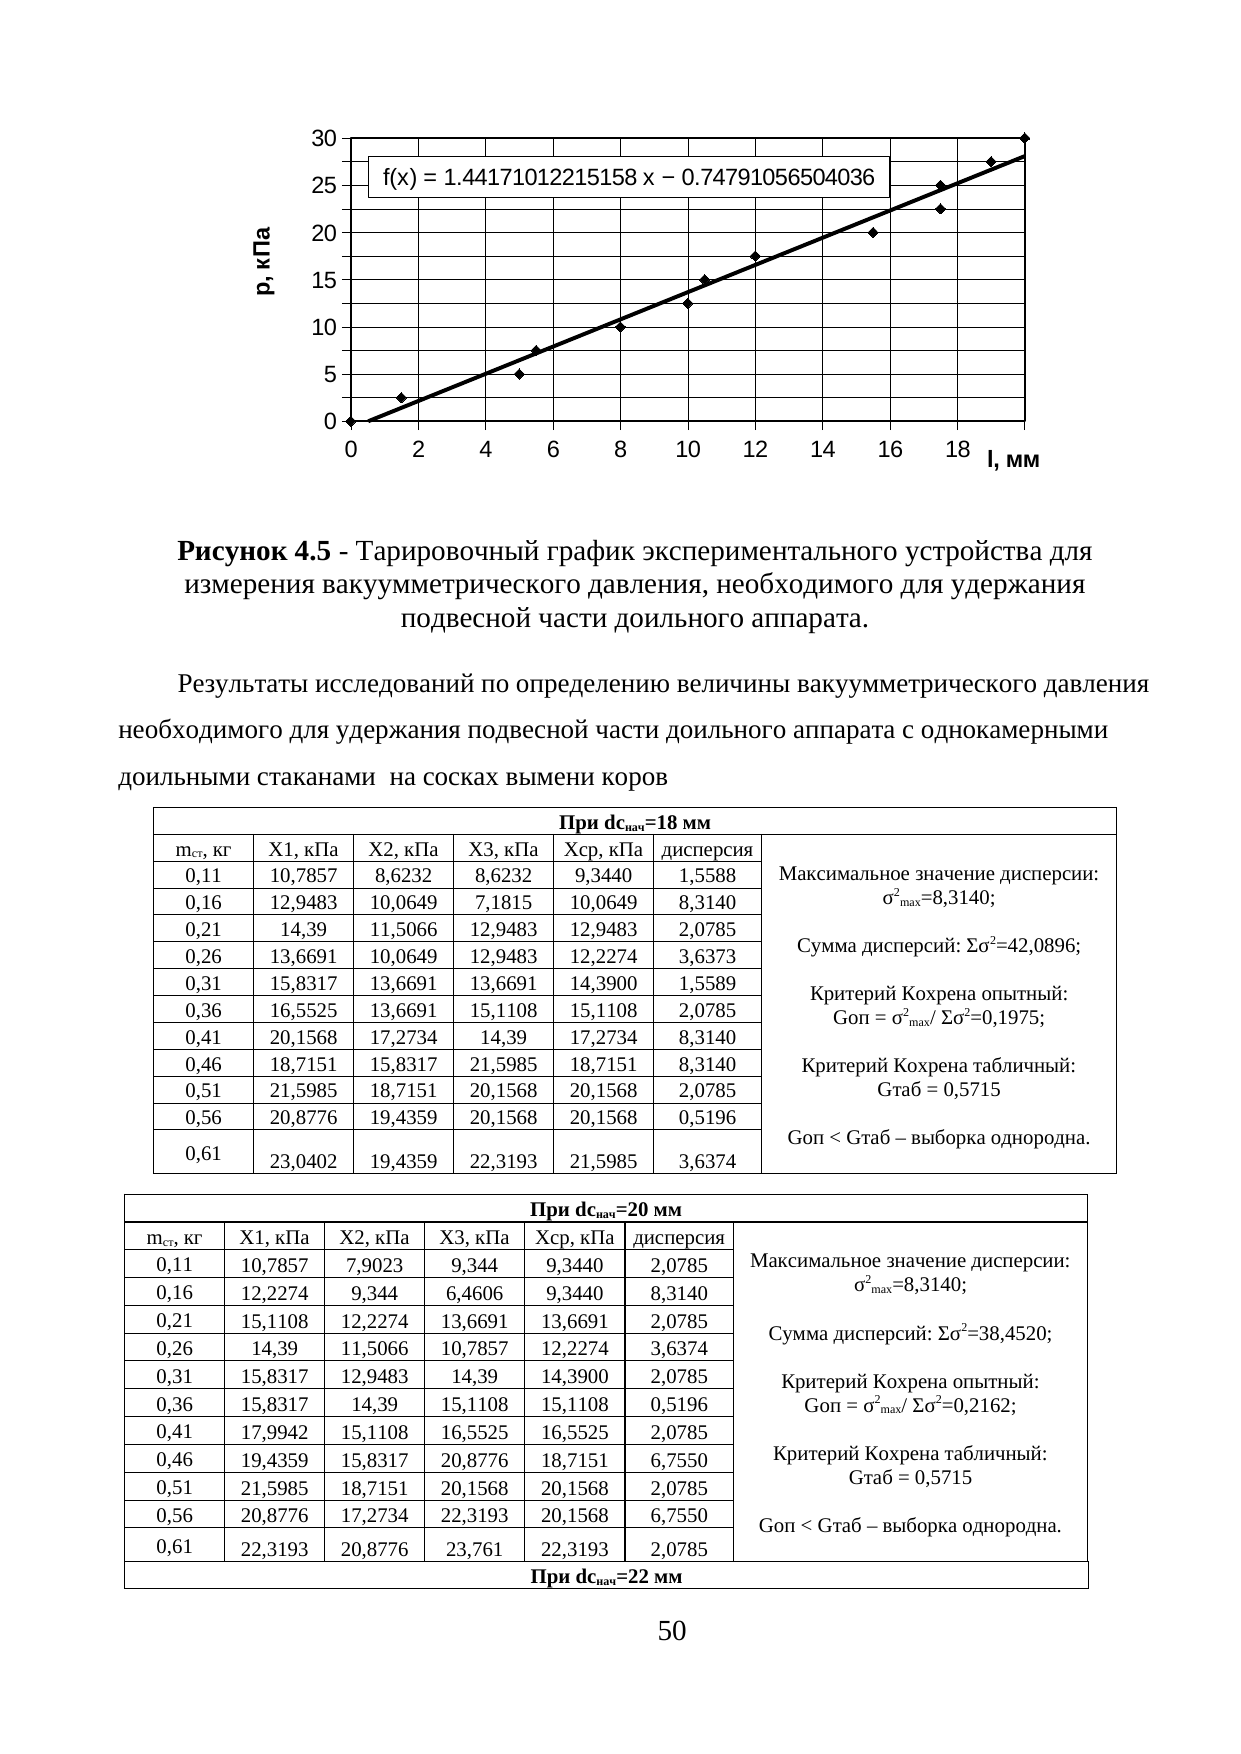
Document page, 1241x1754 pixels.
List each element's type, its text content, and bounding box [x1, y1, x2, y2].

table_cell 18,7151 [525, 1445, 624, 1472]
table_cell 0,31 [154, 969, 253, 995]
table_cell 19,4359 [354, 1104, 453, 1129]
table_cell 16,5525 [525, 1417, 624, 1444]
table_cell дисперсия [654, 835, 761, 861]
table_cell 18,7151 [325, 1473, 424, 1499]
table_cell 20,1568 [554, 1104, 653, 1129]
table_cell Х2, кПа [325, 1223, 424, 1249]
table_cell 0,61 [125, 1528, 224, 1561]
table_cell 19,4359 [225, 1445, 324, 1472]
table_cell 9,344 [325, 1278, 424, 1305]
table_cell 8,6232 [354, 862, 453, 887]
table_cell 6,7550 [626, 1501, 733, 1527]
table_cell 9,3440 [525, 1278, 624, 1305]
table_cell Максимальное значение дисперсии: σ2max=8,3140; Сумма дисперсий: Σσ2=38,4520; Критерий Кохрена опытный: Gоп = σ2max/ Σσ2=0,2162; Критерий Кохрена табличный: Gтаб = 0,5715 Gоп < Gтаб – выборка однородна. [734, 1223, 1087, 1561]
table_cell 11,5066 [354, 915, 453, 941]
table_cell 15,8317 [325, 1445, 424, 1472]
table_cell 19,4359 [354, 1130, 453, 1173]
table_cell 15,8317 [225, 1361, 324, 1388]
table_cell 12,2274 [325, 1306, 424, 1333]
table_cell Хср, кПа [525, 1223, 624, 1249]
table_cell 22,3193 [425, 1501, 524, 1527]
table_cell 10,7857 [225, 1250, 324, 1277]
table_cell 0,36 [154, 996, 253, 1022]
table_cell 14,39 [425, 1361, 524, 1388]
table_cell 2,0785 [654, 996, 761, 1022]
table_cell 3,6374 [654, 1130, 761, 1173]
table_cell 2,0785 [654, 915, 761, 941]
table_cell 17,9942 [225, 1417, 324, 1444]
table_cell дисперсия [626, 1223, 733, 1249]
table_cell 6,7550 [626, 1445, 733, 1472]
table_cell 14,3900 [525, 1361, 624, 1388]
table_cell 1,5588 [654, 862, 761, 887]
table_cell 0,36 [125, 1389, 224, 1416]
table_cell 20,1568 [254, 1023, 353, 1049]
table_cell 21,5985 [254, 1077, 353, 1102]
table_cell 2,0785 [654, 1077, 761, 1102]
table_cell 20,1568 [425, 1473, 524, 1499]
table_cell 12,9483 [454, 942, 553, 968]
table_cell 14,39 [225, 1334, 324, 1360]
text подвесной части доильного аппарата. [118, 600, 1152, 633]
table_cell 20,8776 [254, 1104, 353, 1129]
table_cell 23,0402 [254, 1130, 353, 1173]
table_cell 0,11 [125, 1250, 224, 1277]
table_cell 13,6691 [454, 969, 553, 995]
table_cell 15,1108 [325, 1417, 424, 1444]
table_cell 20,1568 [525, 1473, 624, 1499]
subtitle Результаты исследований по определению величины вакуумметрического давления необходимого для удержания подвесной части доильного аппарата с однокамерными доильными стаканами на сосках вымени коров [118, 667, 1152, 791]
table_cell 10,0649 [354, 889, 453, 914]
table_cell 17,2734 [554, 1023, 653, 1049]
table_cell 16,5525 [254, 996, 353, 1022]
table_cell 0,26 [154, 942, 253, 968]
table_cell 15,1108 [425, 1389, 524, 1416]
table_cell 13,6691 [425, 1306, 524, 1333]
table_cell 20,1568 [454, 1077, 553, 1102]
table_cell 0,46 [125, 1445, 224, 1472]
table_header При dснач=18 мм [154, 808, 1116, 834]
table_cell 10,7857 [254, 862, 353, 887]
table_cell 15,8317 [254, 969, 353, 995]
table_cell 12,2274 [554, 942, 653, 968]
table_cell 9,3440 [525, 1250, 624, 1277]
table_cell 20,1568 [454, 1104, 553, 1129]
table_cell 0,46 [154, 1050, 253, 1076]
table_cell 22,3193 [225, 1528, 324, 1561]
table_cell 11,5066 [325, 1334, 424, 1360]
table_cell 15,8317 [354, 1050, 453, 1076]
text Рисунок 4.5 - Тарировочный график экспериментального устройства для измерения вакуумметрического давления, необходимого для удержания [118, 533, 1152, 600]
table_cell 7,9023 [325, 1250, 424, 1277]
table_cell 12,9483 [325, 1361, 424, 1388]
table_cell 0,21 [125, 1306, 224, 1333]
table_cell 14,39 [325, 1389, 424, 1416]
table_cell 20,8776 [325, 1528, 424, 1561]
table_cell 20,8776 [425, 1445, 524, 1472]
table_cell 6,4606 [425, 1278, 524, 1305]
table_cell 20,8776 [225, 1501, 324, 1527]
table_cell 0,11 [154, 862, 253, 887]
table_cell При dснач=22 мм [125, 1562, 1088, 1588]
table_cell 18,7151 [354, 1077, 453, 1102]
table_cell 13,6691 [525, 1306, 624, 1333]
table_cell mст, кг [125, 1223, 224, 1249]
table_cell Х1, кПа [254, 835, 353, 861]
table_cell 12,2274 [225, 1278, 324, 1305]
table_cell 8,3140 [654, 889, 761, 914]
table_header При dснач=20 мм [125, 1195, 1087, 1221]
table_cell 0,5196 [626, 1389, 733, 1416]
table_cell 2,0785 [626, 1528, 733, 1561]
table_cell 9,3440 [554, 862, 653, 887]
table_cell 21,5985 [454, 1050, 553, 1076]
table_cell 3,6373 [654, 942, 761, 968]
table_cell 0,21 [154, 915, 253, 941]
table_cell Х3, кПа [425, 1223, 524, 1249]
table_cell 13,6691 [354, 996, 453, 1022]
table_cell 0,5196 [654, 1104, 761, 1129]
table_cell 9,344 [425, 1250, 524, 1277]
table_cell 0,16 [154, 889, 253, 914]
table_cell 21,5985 [554, 1130, 653, 1173]
table_cell 15,1108 [554, 996, 653, 1022]
table_cell 2,0785 [626, 1417, 733, 1444]
table_cell 13,6691 [254, 942, 353, 968]
table_cell 7,1815 [454, 889, 553, 914]
table_cell 20,1568 [525, 1501, 624, 1527]
table_cell 14,3900 [554, 969, 653, 995]
table_cell 18,7151 [254, 1050, 353, 1076]
table_cell 8,6232 [454, 862, 553, 887]
table_cell 2,0785 [626, 1473, 733, 1499]
table_cell 21,5985 [225, 1473, 324, 1499]
table_cell 10,7857 [425, 1334, 524, 1360]
table_cell 20,1568 [554, 1077, 653, 1102]
table_cell 0,56 [154, 1104, 253, 1129]
table_cell 0,51 [125, 1473, 224, 1499]
table_cell 17,2734 [354, 1023, 453, 1049]
table_cell Х1, кПа [225, 1223, 324, 1249]
table_cell 22,3193 [525, 1528, 624, 1561]
table_cell 0,56 [125, 1501, 224, 1527]
table_cell 12,9483 [454, 915, 553, 941]
table_cell 10,0649 [354, 942, 453, 968]
table_cell 8,3140 [626, 1278, 733, 1305]
table_cell 14,39 [454, 1023, 553, 1049]
table_cell Х3, кПа [454, 835, 553, 861]
table_cell 0,61 [154, 1130, 253, 1173]
table_cell 13,6691 [354, 969, 453, 995]
table_cell 12,2274 [525, 1334, 624, 1360]
table_cell 17,2734 [325, 1501, 424, 1527]
table_cell 0,16 [125, 1278, 224, 1305]
table_cell 15,1108 [525, 1389, 624, 1416]
table_cell 12,9483 [554, 915, 653, 941]
table_cell 12,9483 [254, 889, 353, 914]
table_cell 10,0649 [554, 889, 653, 914]
table_cell 0,26 [125, 1334, 224, 1360]
table_cell Максимальное значение дисперсии: σ2max=8,3140; Сумма дисперсий: Σσ2=42,0896; Критерий Кохрена опытный: Gоп = σ2max/ Σσ2=0,1975; Критерий Кохрена табличный: Gтаб = 0,5715 Gоп < Gтаб – выборка однородна. [762, 835, 1116, 1173]
table_cell 0,41 [154, 1023, 253, 1049]
table_cell 22,3193 [454, 1130, 553, 1173]
table_cell 18,7151 [554, 1050, 653, 1076]
table_cell 0,41 [125, 1417, 224, 1444]
table_cell 8,3140 [654, 1023, 761, 1049]
table_cell 15,1108 [225, 1306, 324, 1333]
table_cell mст, кг [154, 835, 253, 861]
table_cell 8,3140 [654, 1050, 761, 1076]
table_cell 15,8317 [225, 1389, 324, 1416]
table_cell 2,0785 [626, 1250, 733, 1277]
table_cell Х2, кПа [354, 835, 453, 861]
table_cell 0,51 [154, 1077, 253, 1102]
table_cell 14,39 [254, 915, 353, 941]
table_cell 3,6374 [626, 1334, 733, 1360]
table_cell 2,0785 [626, 1306, 733, 1333]
table_cell 23,761 [425, 1528, 524, 1561]
table_cell 15,1108 [454, 996, 553, 1022]
table_cell 0,31 [125, 1361, 224, 1388]
table_cell 2,0785 [626, 1361, 733, 1388]
table_cell Хср, кПа [554, 835, 653, 861]
table_cell 16,5525 [425, 1417, 524, 1444]
table_cell 1,5589 [654, 969, 761, 995]
